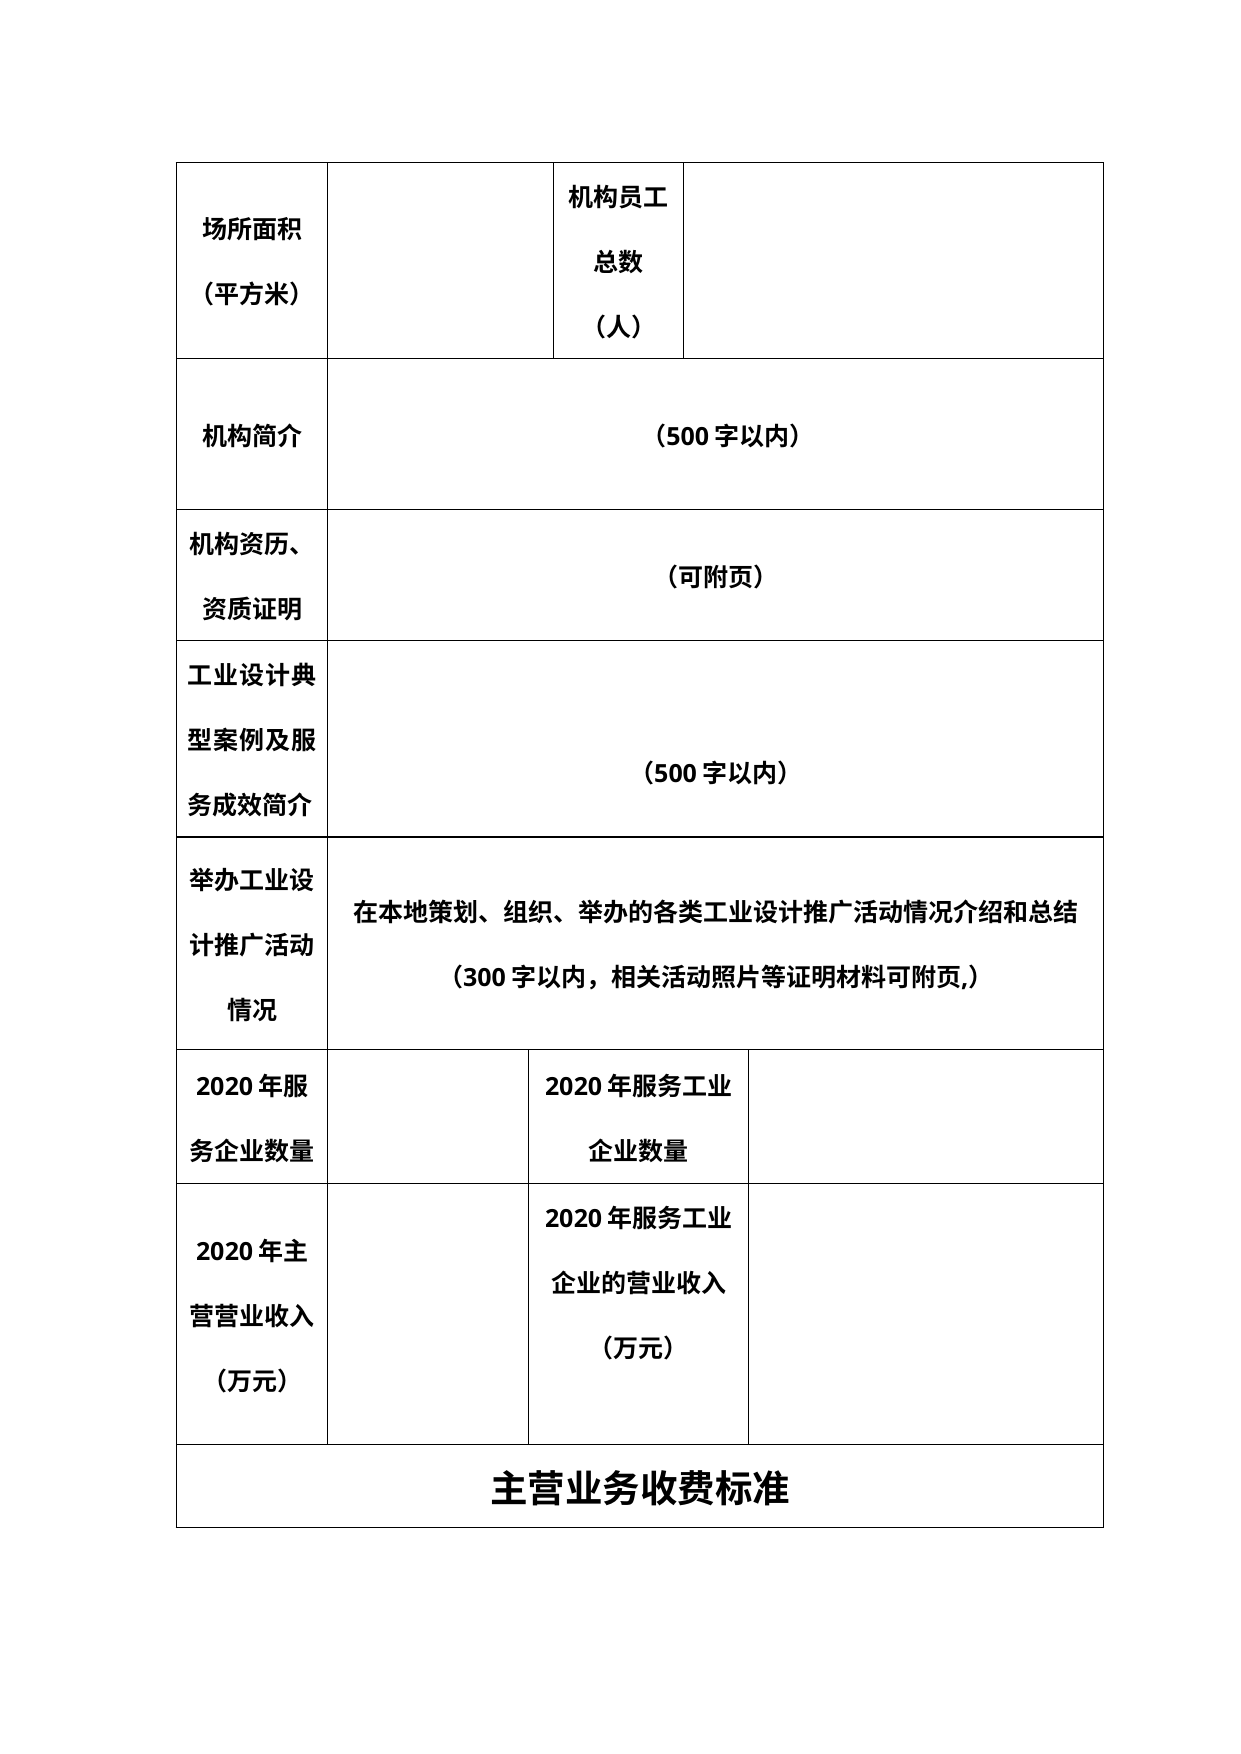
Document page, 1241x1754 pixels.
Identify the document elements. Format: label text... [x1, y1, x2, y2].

table_cell （500字以内） [328, 641, 1103, 836]
table_cell [328, 1184, 528, 1444]
table_cell [328, 163, 553, 358]
table_cell 2020年主营营业收入（万元） [177, 1184, 327, 1444]
table_cell 机构资历、资质证明 [177, 510, 327, 640]
table_cell 工业设计典型案例及服务成效简介 [177, 641, 327, 836]
table_cell [684, 163, 1103, 358]
table_cell 2020年服务工业企业的营业收入（万元） [529, 1184, 748, 1444]
table_cell 主营业务收费标准 [177, 1445, 1103, 1527]
table_cell 在本地策划、组织、举办的各类工业设计推广活动情况介绍和总结（300字以内，相关活动照片等证明材料可附页,） [328, 838, 1103, 1049]
table_cell （可附页） [328, 510, 1103, 640]
table_cell [749, 1184, 1103, 1444]
table_cell （500字以内） [328, 359, 1103, 509]
table_cell 2020年服务工业企业数量 [529, 1050, 748, 1183]
table_cell 举办工业设计推广活动情况 [177, 838, 327, 1049]
table_cell 机构员工总数（人） [554, 163, 683, 358]
table_cell [749, 1050, 1103, 1183]
table_cell 2020年服务企业数量 [177, 1050, 327, 1183]
table_cell 机构简介 [177, 359, 327, 509]
table_cell [328, 1050, 528, 1183]
table_cell 场所面积 （平方米） [177, 163, 327, 358]
